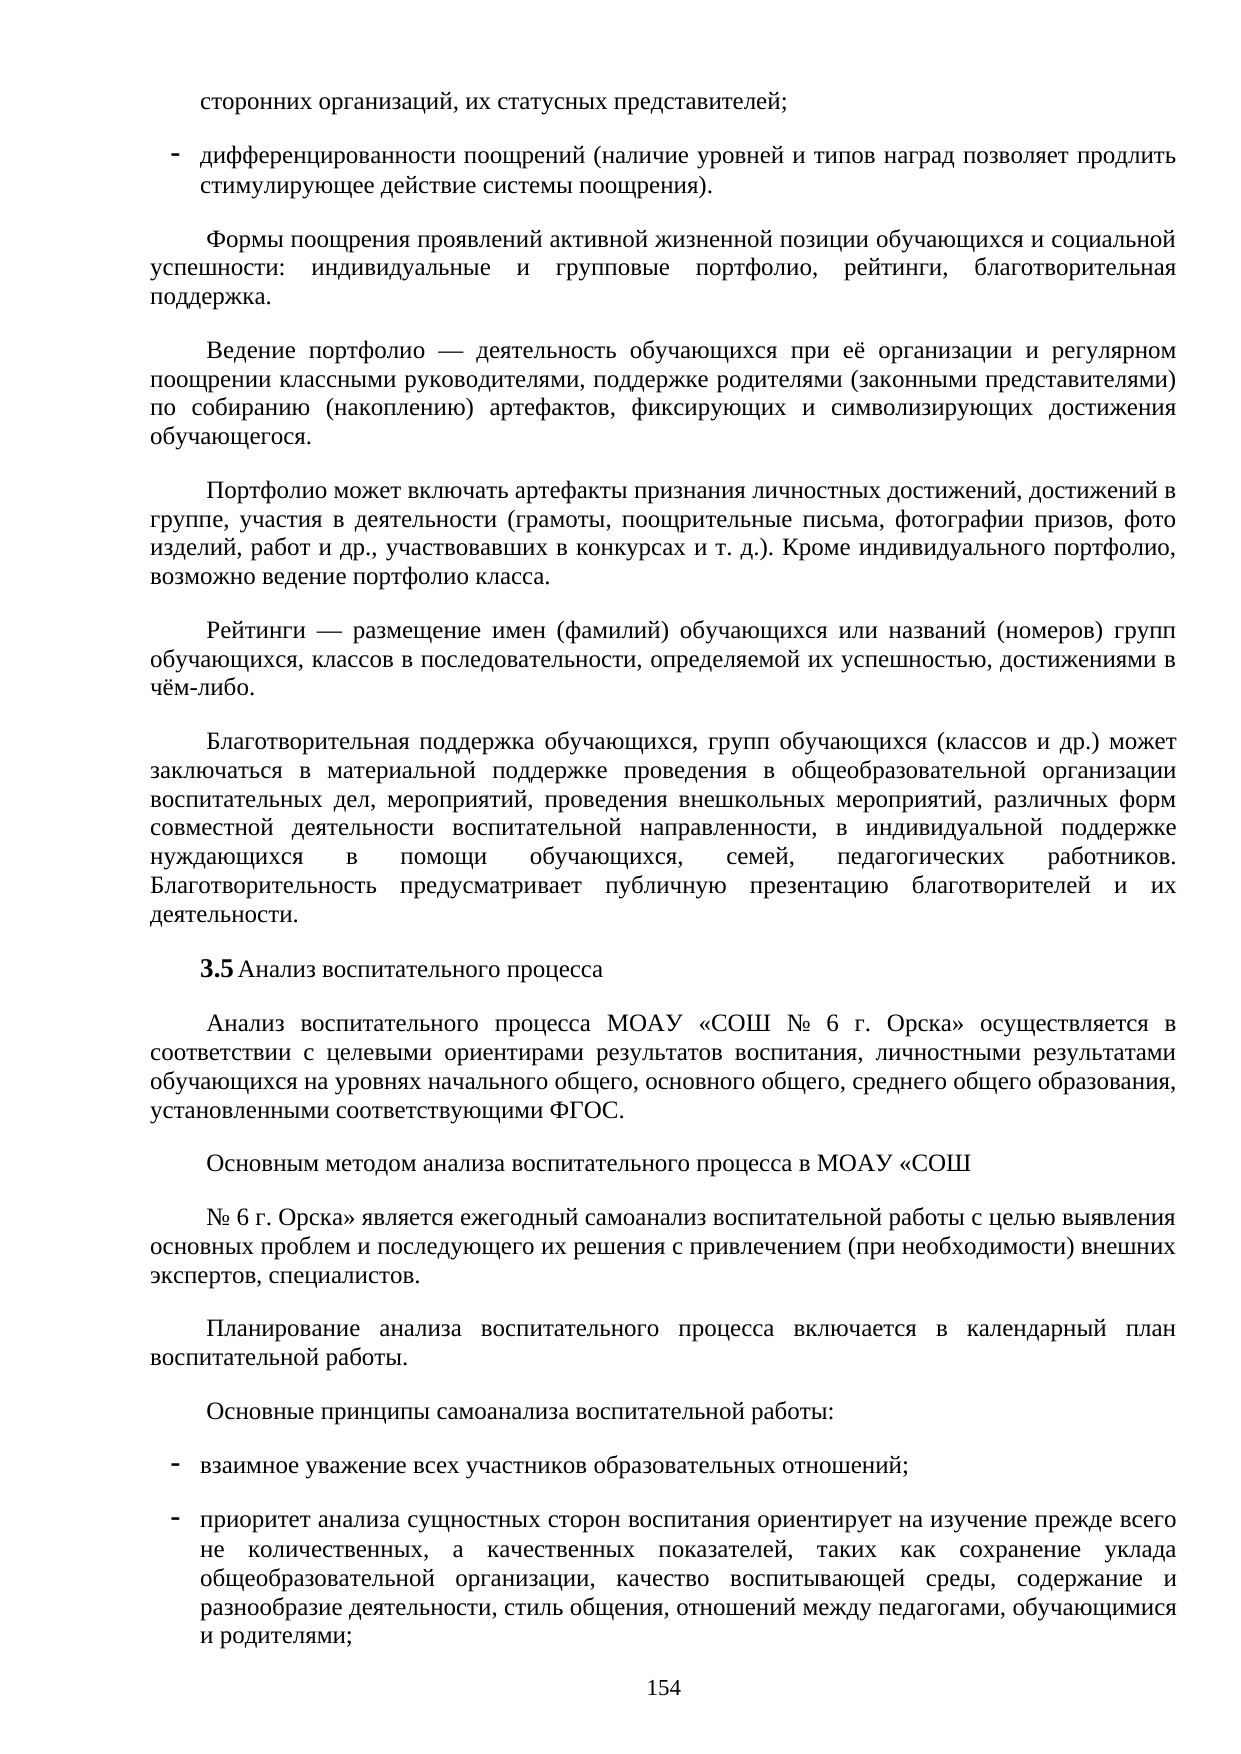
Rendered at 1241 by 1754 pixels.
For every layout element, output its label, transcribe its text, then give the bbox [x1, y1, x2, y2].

text Ведение портфолио — деятельность обучающихся при её организации и регулярном поощрении классными руководителями, поддержке родителями (законными представителями) по собиранию (накоплению) артефактов, фиксирующих и символизирующих достижения обучающегося. [150, 335, 1177, 450]
text Основным методом анализа воспитательного процесса в МОАУ «СОШ [150, 1148, 1177, 1177]
text Формы поощрения проявлений активной жизненной позиции обучающихся и социальной успешности: индивидуальные и групповые портфолио, рейтинги, благотворительная поддержка. [150, 224, 1177, 310]
text № 6 г. Орска» является ежегодный самоанализ воспитательной работы с целью выявления основных проблем и последующего их решения с привлечением (при необходимости) внешних экспертов, специалистов. [150, 1202, 1177, 1288]
text Анализ воспитательного процесса МОАУ «СОШ № 6 г. Орска» осуществляется в соответствии с целевыми ориентирами результатов воспитания, личностными результатами обучающихся на уровнях начального общего, основного общего, среднего общего образования, установленными соответствующими ФГОС. [150, 1008, 1177, 1123]
list приоритет анализа сущностных сторон воспитания ориентирует на изучение прежде всего не количественных, а качественных показателей, таких как сохранение уклада общеобразовательной организации, качество воспитывающей среды, содержание и разнообразие деятельности, стиль общения, отношений между педагогами, обучающимися и родителями; [170, 1504, 1177, 1649]
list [170, 86, 1177, 115]
list дифференцированности поощрений (наличие уровней и типов наград позволяет продлить стимулирующее действие системы поощрения). [170, 140, 1177, 199]
list Анализ воспитательного процесса [200, 952, 1177, 983]
text Основные принципы самоанализа воспитательной работы: [150, 1396, 1177, 1425]
list взаимное уважение всех участников образовательных отношений; [170, 1450, 1177, 1479]
text Благотворительная поддержка обучающихся, групп обучающихся (классов и др.) может заключаться в материальной поддержке проведения в общеобразовательной организации воспитательных дел, мероприятий, проведения внешкольных мероприятий, различных форм совместной деятельности воспитательной направленности, в индивидуальной поддержке нуждающихся в помощи обучающихся, семей, педагогических работников. Благотворительность предусматривает публичную презентацию благотворителей и их деятельности. [150, 726, 1177, 927]
text Планирование анализа воспитательного процесса включается в календарный план воспитательной работы. [150, 1313, 1177, 1371]
text Рейтинги — размещение имен (фамилий) обучающихся или названий (номеров) групп обучающихся, классов в последовательности, определяемой их успешностью, достижениями в чём-либо. [150, 615, 1177, 701]
text Портфолио может включать артефакты признания личностных достижений, достижений в группе, участия в деятельности (грамоты, поощрительные письма, фотографии призов, фото изделий, работ и др., участвовавших в конкурсах и т. д.). Кроме индивидуального портфолио, возможно ведение портфолио класса. [150, 475, 1177, 590]
